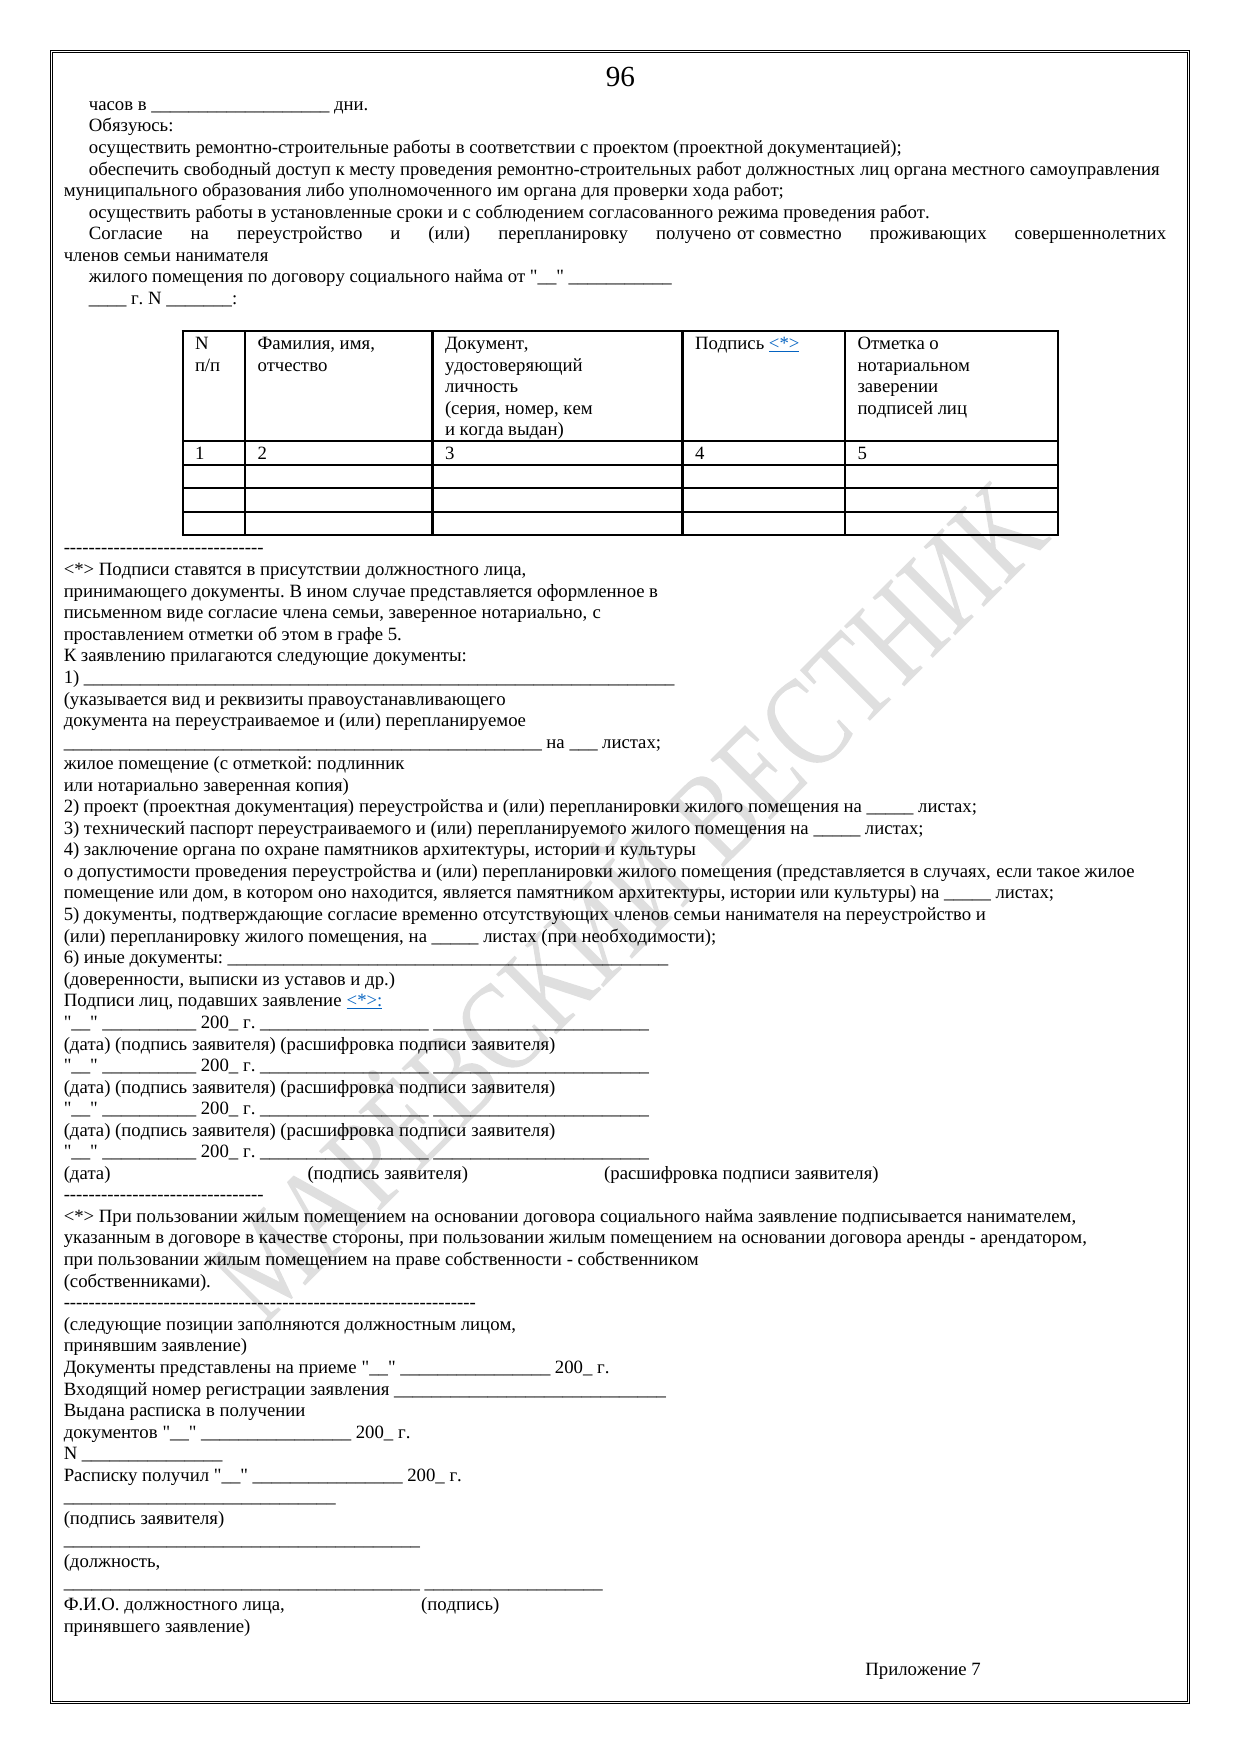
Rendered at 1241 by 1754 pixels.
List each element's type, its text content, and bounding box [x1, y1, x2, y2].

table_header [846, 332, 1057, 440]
text обеспечить свободный доступ к месту проведения ремонтно-строительных работ должностных лиц органа местного самоуправления муниципального образования либо уполномоченного им органа для проверки хода работ; [63, 157, 1167, 201]
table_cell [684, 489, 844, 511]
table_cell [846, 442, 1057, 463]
text проставлением отметки об этом в графе 5. [63, 623, 1167, 644]
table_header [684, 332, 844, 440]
text (подпись заявителя) [63, 1507, 1167, 1528]
text ------------------------------------------------------------------ [63, 1291, 1167, 1313]
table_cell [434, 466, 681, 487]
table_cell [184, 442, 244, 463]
text принявшим заявление) [63, 1334, 1167, 1356]
text осуществить работы в установленные сроки и с соблюдением согласованного режима проведения работ. [63, 201, 1167, 222]
text 2) проект (проектная документация) переустройства и (или) перепланировки жилого помещения на _____ листах; [63, 795, 1167, 817]
text -------------------------------- [63, 1183, 1167, 1205]
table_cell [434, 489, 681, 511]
text К заявлению прилагаются следующие документы: [63, 644, 1167, 666]
text 3) технический паспорт переустраиваемого и (или) перепланируемого жилого помещения на _____ листах; [63, 817, 1167, 838]
text _____________________________ [63, 1485, 1167, 1507]
text (дата) (подпись заявителя) (расшифровка подписи заявителя) [63, 1162, 1167, 1183]
text Документы представлены на приеме "__" ________________ 200_ г. [63, 1356, 1167, 1377]
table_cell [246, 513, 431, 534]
text 5) документы, подтверждающие согласие временно отсутствующих членов семьи нанимателя на переустройство и (или) перепланировку жилого помещения, на _____ листах (при необходимости); [63, 903, 1167, 946]
text ______________________________________ [63, 1528, 1167, 1550]
text документов "__" ________________ 200_ г. [63, 1421, 1167, 1442]
text (доверенности, выписки из уставов и др.) [63, 968, 1167, 989]
text "__" __________ 200_ г. __________________ _______________________ [63, 1140, 1167, 1162]
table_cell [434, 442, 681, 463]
text 1) _______________________________________________________________ [63, 666, 1167, 687]
text Выдана расписка в получении [63, 1399, 1167, 1421]
text 6) иные документы: _______________________________________________ [63, 946, 1167, 968]
text письменном виде согласие члена семьи, заверенное нотариально, с [63, 601, 1167, 623]
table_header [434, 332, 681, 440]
text -------------------------------- [63, 536, 1167, 558]
text Входящий номер регистрации заявления _____________________________ [63, 1377, 1167, 1399]
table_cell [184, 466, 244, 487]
text (дата) (подпись заявителя) (расшифровка подписи заявителя) [63, 1119, 1167, 1140]
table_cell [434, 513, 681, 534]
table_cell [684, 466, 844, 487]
text (следующие позиции заполняются должностным лицом, [63, 1313, 1167, 1334]
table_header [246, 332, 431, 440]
text <*> При пользовании жилым помещением на основании договора социального найма заявление подписывается нанимателем, указанным в договоре в качестве стороны, при пользовании жилым помещением на основании договора аренды - арендатором, при пользовании жилым помещением на праве собственности - собственником [63, 1205, 1167, 1269]
text ____ г. N _______: [63, 287, 1167, 308]
text (должность, [63, 1550, 1167, 1571]
text Расписку получил "__" ________________ 200_ г. [63, 1464, 1167, 1485]
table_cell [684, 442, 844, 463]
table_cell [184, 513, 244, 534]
text или нотариально заверенная копия) [63, 774, 1167, 795]
text (дата) (подпись заявителя) (расшифровка подписи заявителя) [63, 1032, 1167, 1054]
text ______________________________________ ___________________ [63, 1571, 1167, 1593]
text Ф.И.О. должностного лица, (подпись) [63, 1593, 1167, 1614]
text документа на переустраиваемое и (или) перепланируемое [63, 709, 1167, 731]
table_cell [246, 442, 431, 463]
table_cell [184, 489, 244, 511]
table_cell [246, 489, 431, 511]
text "__" __________ 200_ г. __________________ _______________________ [63, 1097, 1167, 1119]
text ___________________________________________________ на ___ листах; [63, 731, 1167, 752]
text принявшего заявление) [63, 1614, 1167, 1636]
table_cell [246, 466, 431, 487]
text осуществить ремонтно-строительные работы в соответствии с проектом (проектной документацией); [63, 136, 1167, 157]
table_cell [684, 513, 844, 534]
text Подписи лиц, подавших заявление <*>: [63, 989, 1167, 1011]
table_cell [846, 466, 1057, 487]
text Согласие на переустройство и (или) перепланировку получено от совместно проживающих совершеннолетних членов семьи нанимателя [63, 222, 1167, 265]
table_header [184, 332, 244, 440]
text "__" __________ 200_ г. __________________ _______________________ [63, 1011, 1167, 1032]
text "__" __________ 200_ г. __________________ _______________________ [63, 1054, 1167, 1076]
text жилое помещение (с отметкой: подлинник [63, 752, 1167, 774]
text (дата) (подпись заявителя) (расшифровка подписи заявителя) [63, 1076, 1167, 1097]
text принимающего документы. В ином случае представляется оформленное в [63, 579, 1167, 601]
text Приложение 7 [679, 1658, 1167, 1679]
text (собственниками). [63, 1269, 1167, 1291]
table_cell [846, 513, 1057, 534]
text Обязуюсь: [63, 114, 1167, 136]
text N _______________ [63, 1442, 1167, 1464]
text часов в ___________________ дни. [63, 93, 1167, 114]
text (указывается вид и реквизиты правоустанавливающего [63, 687, 1167, 709]
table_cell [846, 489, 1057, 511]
text <*> Подписи ставятся в присутствии должностного лица, [63, 558, 1167, 579]
text жилого помещения по договору социального найма от "__" ___________ [63, 265, 1167, 287]
text 4) заключение органа по охране памятников архитектуры, истории и культуры о допустимости проведения переустройства и (или) перепланировки жилого помещения (представляется в случаях, если такое жилое помещение или дом, в котором оно находится, является памятником архитектуры, истории или культуры) на _____ листах; [63, 838, 1167, 903]
